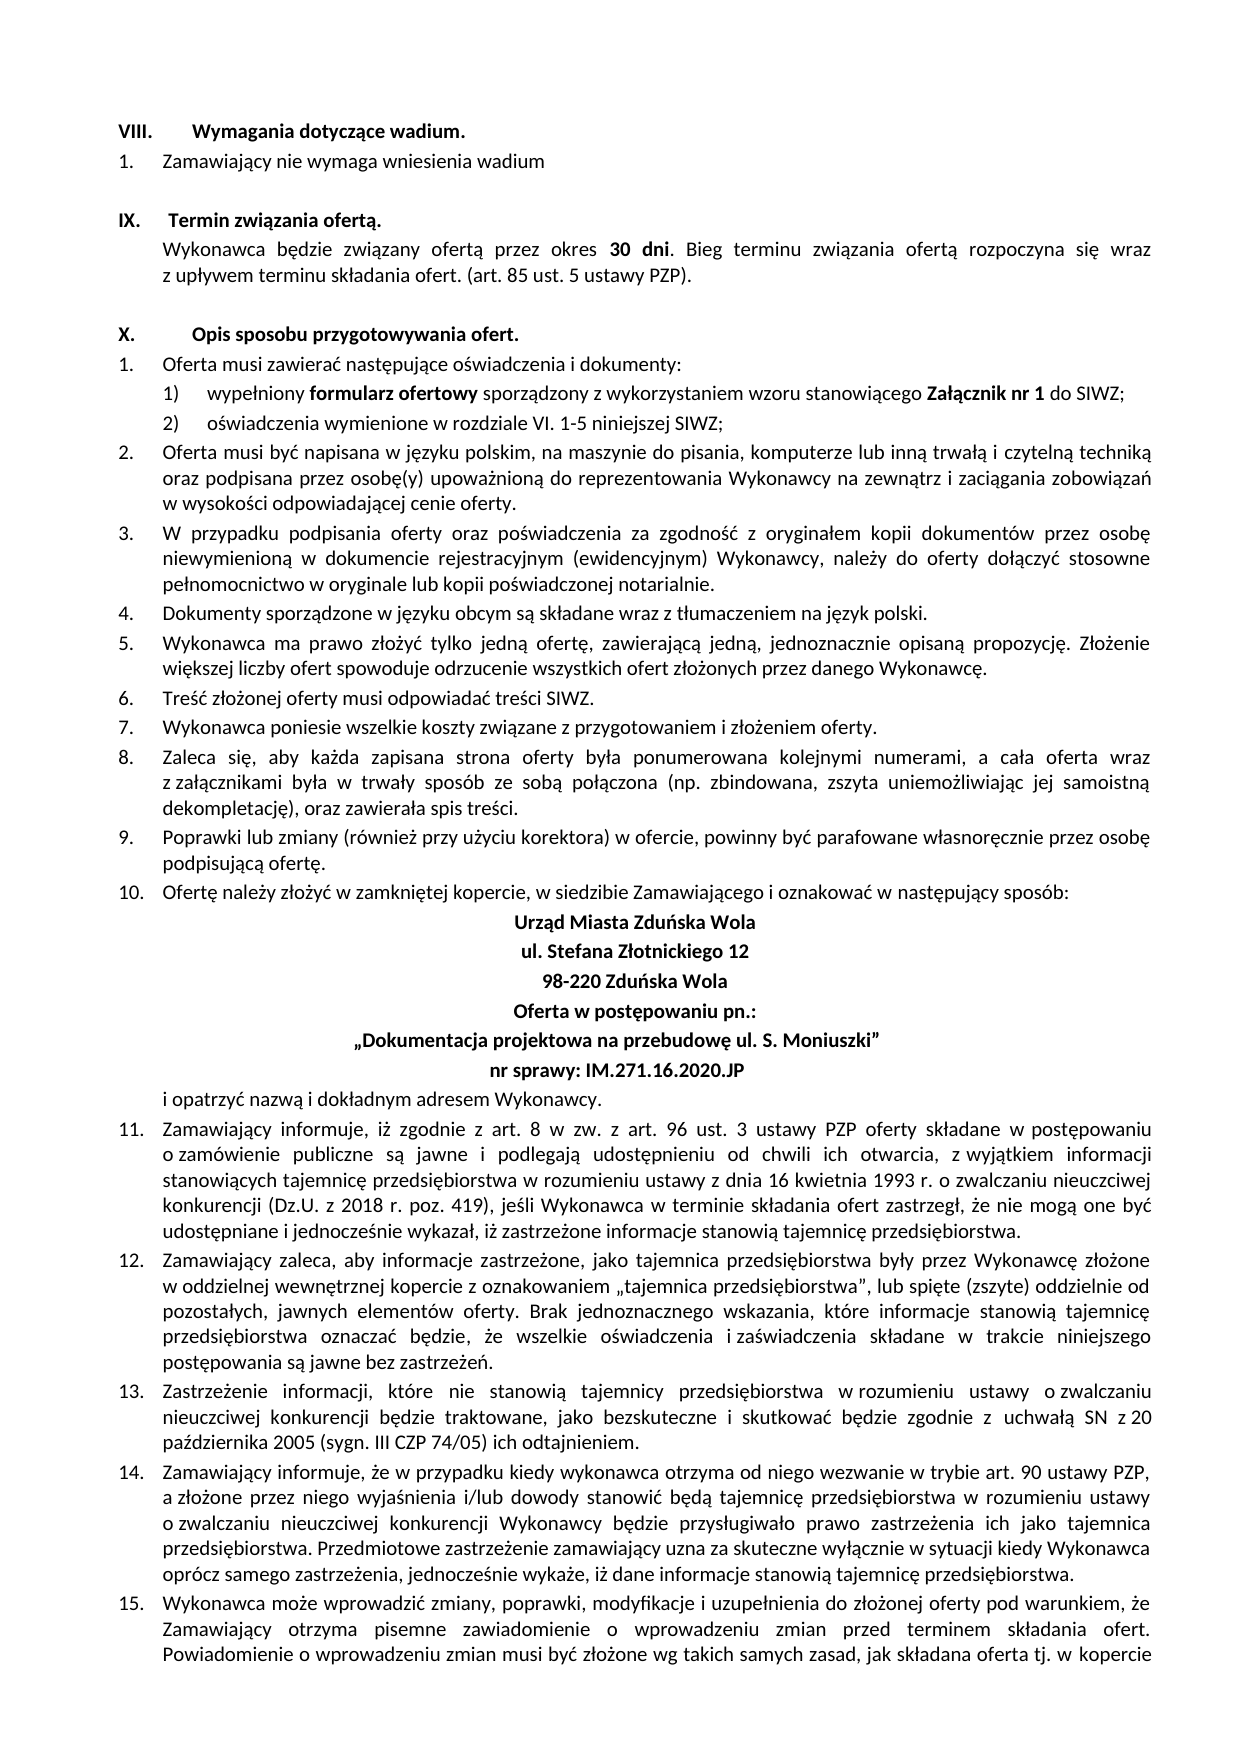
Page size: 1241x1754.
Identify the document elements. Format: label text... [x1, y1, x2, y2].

list Wykonawca poniesie wszelkie koszty związane z przygotowaniem i złożeniem oferty. [118, 714, 1152, 740]
list Poprawki lub zmiany (również przy użyciu korektora) w ofercie, powinny być parafowane własnoręcznie przez osobę podpisującą ofertę. [118, 824, 1152, 875]
list Zaleca się, aby każda zapisana strona oferty była ponumerowana kolejnymi numerami, a cała oferta wraz z załącznikami była w trwały sposób ze sobą połączona (np. zbindowana, zszyta uniemożliwiając jej samoistną dekompletację), oraz zawierała spis treści. [118, 744, 1152, 820]
list Ofertę należy złożyć w zamkniętej kopercie, w siedzibie Zamawiającego i oznakować w następujący sposób: [118, 879, 1152, 905]
text ul. Stefana Złotnickiego 12 [118, 939, 1152, 964]
list Wykonawca ma prawo złożyć tylko jedną ofertę, zawierającą jedną, jednoznacznie opisaną propozycję. Złożenie większej liczby ofert spowoduje odrzucenie wszystkich ofert złożonych przez danego Wykonawcę. [118, 630, 1152, 681]
list Dokumenty sporządzone w języku obcym są składane wraz z tłumaczeniem na język polski. [118, 600, 1152, 626]
text X. Opis sposobu przygotowywania ofert. [118, 321, 1152, 347]
text Wykonawca będzie związany ofertą przez okres 30 dni. Bieg terminu związania ofertą rozpoczyna się wraz z upływem terminu składania ofert. (art. 85 ust. 5 ustawy PZP). [162, 237, 1152, 287]
list Zamawiający informuje, że w przypadku kiedy wykonawca otrzyma od niego wezwanie w trybie art. 90 ustawy PZP, a złożone przez niego wyjaśnienia i/lub dowody stanowić będą tajemnicę przedsiębiorstwa w rozumieniu ustawy o zwalczaniu nieuczciwej konkurencji Wykonawcy będzie przysługiwało prawo zastrzeżenia ich jako tajemnica przedsiębiorstwa. Przedmiotowe zastrzeżenie zamawiający uzna za skuteczne wyłącznie w sytuacji kiedy Wykonawca oprócz samego zastrzeżenia, jednocześnie wykaże, iż dane informacje stanowią tajemnicę przedsiębiorstwa. [118, 1459, 1152, 1586]
list Zamawiający informuje, iż zgodnie z art. 8 w zw. z art. 96 ust. 3 ustawy PZP oferty składane w postępowaniu o zamówienie publiczne są jawne i podlegają udostępnieniu od chwili ich otwarcia, z wyjątkiem informacji stanowiących tajemnicę przedsiębiorstwa w rozumieniu ustawy z dnia 16 kwietnia 1993 r. o zwalczaniu nieuczciwej konkurencji (Dz.U. z 2018 r. poz. 419), jeśli Wykonawca w terminie składania ofert zastrzegł, że nie mogą one być udostępniane i jednocześnie wykazał, iż zastrzeżone informacje stanowią tajemnicę przedsiębiorstwa. [118, 1116, 1152, 1243]
list Zamawiający zaleca, aby informacje zastrzeżone, jako tajemnica przedsiębiorstwa były przez Wykonawcę złożone w oddzielnej wewnętrznej kopercie z oznakowaniem „tajemnica przedsiębiorstwa”, lub spięte (zszyte) oddzielnie od pozostałych, jawnych elementów oferty. Brak jednoznacznego wskazania, które informacje stanowią tajemnicę przedsiębiorstwa oznaczać będzie, że wszelkie oświadczenia i zaświadczenia składane w trakcie niniejszego postępowania są jawne bez zastrzeżeń. [118, 1247, 1152, 1374]
table_header „Dokumentacja projektowa na przebudowę ul. S. Moniuszki” [118, 1028, 1116, 1057]
list Treść złożonej oferty musi odpowiadać treści SIWZ. [118, 685, 1152, 710]
list Zastrzeżenie informacji, które nie stanowią tajemnicy przedsiębiorstwa w rozumieniu ustawy o zwalczaniu nieuczciwej konkurencji będzie traktowane, jako bezskuteczne i skutkować będzie zgodnie z uchwałą SN z 20 października 2005 (sygn. III CZP 74/05) ich odtajnieniem. [118, 1379, 1152, 1455]
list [118, 1590, 1152, 1667]
text VIII. Wymagania dotyczące wadium. [118, 118, 1152, 144]
text 98-220 Zduńska Wola [118, 968, 1152, 994]
table_cell nr sprawy: IM.271.16.2020.JP [118, 1057, 1116, 1087]
text Oferta w postępowaniu pn.: [118, 998, 1152, 1023]
list Zamawiający nie wymaga wniesienia wadium [118, 148, 1152, 173]
list oświadczenia wymienione w rozdziale VI. 1-5 niniejszej SIWZ; [162, 410, 1152, 435]
list wypełniony formularz ofertowy sporządzony z wykorzystaniem wzoru stanowiącego Załącznik nr 1 do SIWZ; [162, 380, 1152, 406]
text IX. Termin związania ofertą. [118, 207, 1152, 232]
list W przypadku podpisania oferty oraz poświadczenia za zgodność z oryginałem kopii dokumentów przez osobę niewymienioną w dokumencie rejestracyjnym (ewidencyjnym) Wykonawcy, należy do oferty dołączyć stosowne pełnomocnictwo w oryginale lub kopii poświadczonej notarialnie. [118, 520, 1152, 596]
text i opatrzyć nazwą i dokładnym adresem Wykonawcy. [162, 1087, 1152, 1112]
list Oferta musi zawierać następujące oświadczenia i dokumenty: [118, 351, 1152, 376]
list Oferta musi być napisana w języku polskim, na maszynie do pisania, komputerze lub inną trwałą i czytelną techniką oraz podpisana przez osobę(y) upoważnioną do reprezentowania Wykonawcy na zewnątrz i zaciągania zobowiązań w wysokości odpowiadającej cenie oferty. [118, 439, 1152, 516]
text Urząd Miasta Zduńska Wola [118, 909, 1152, 934]
